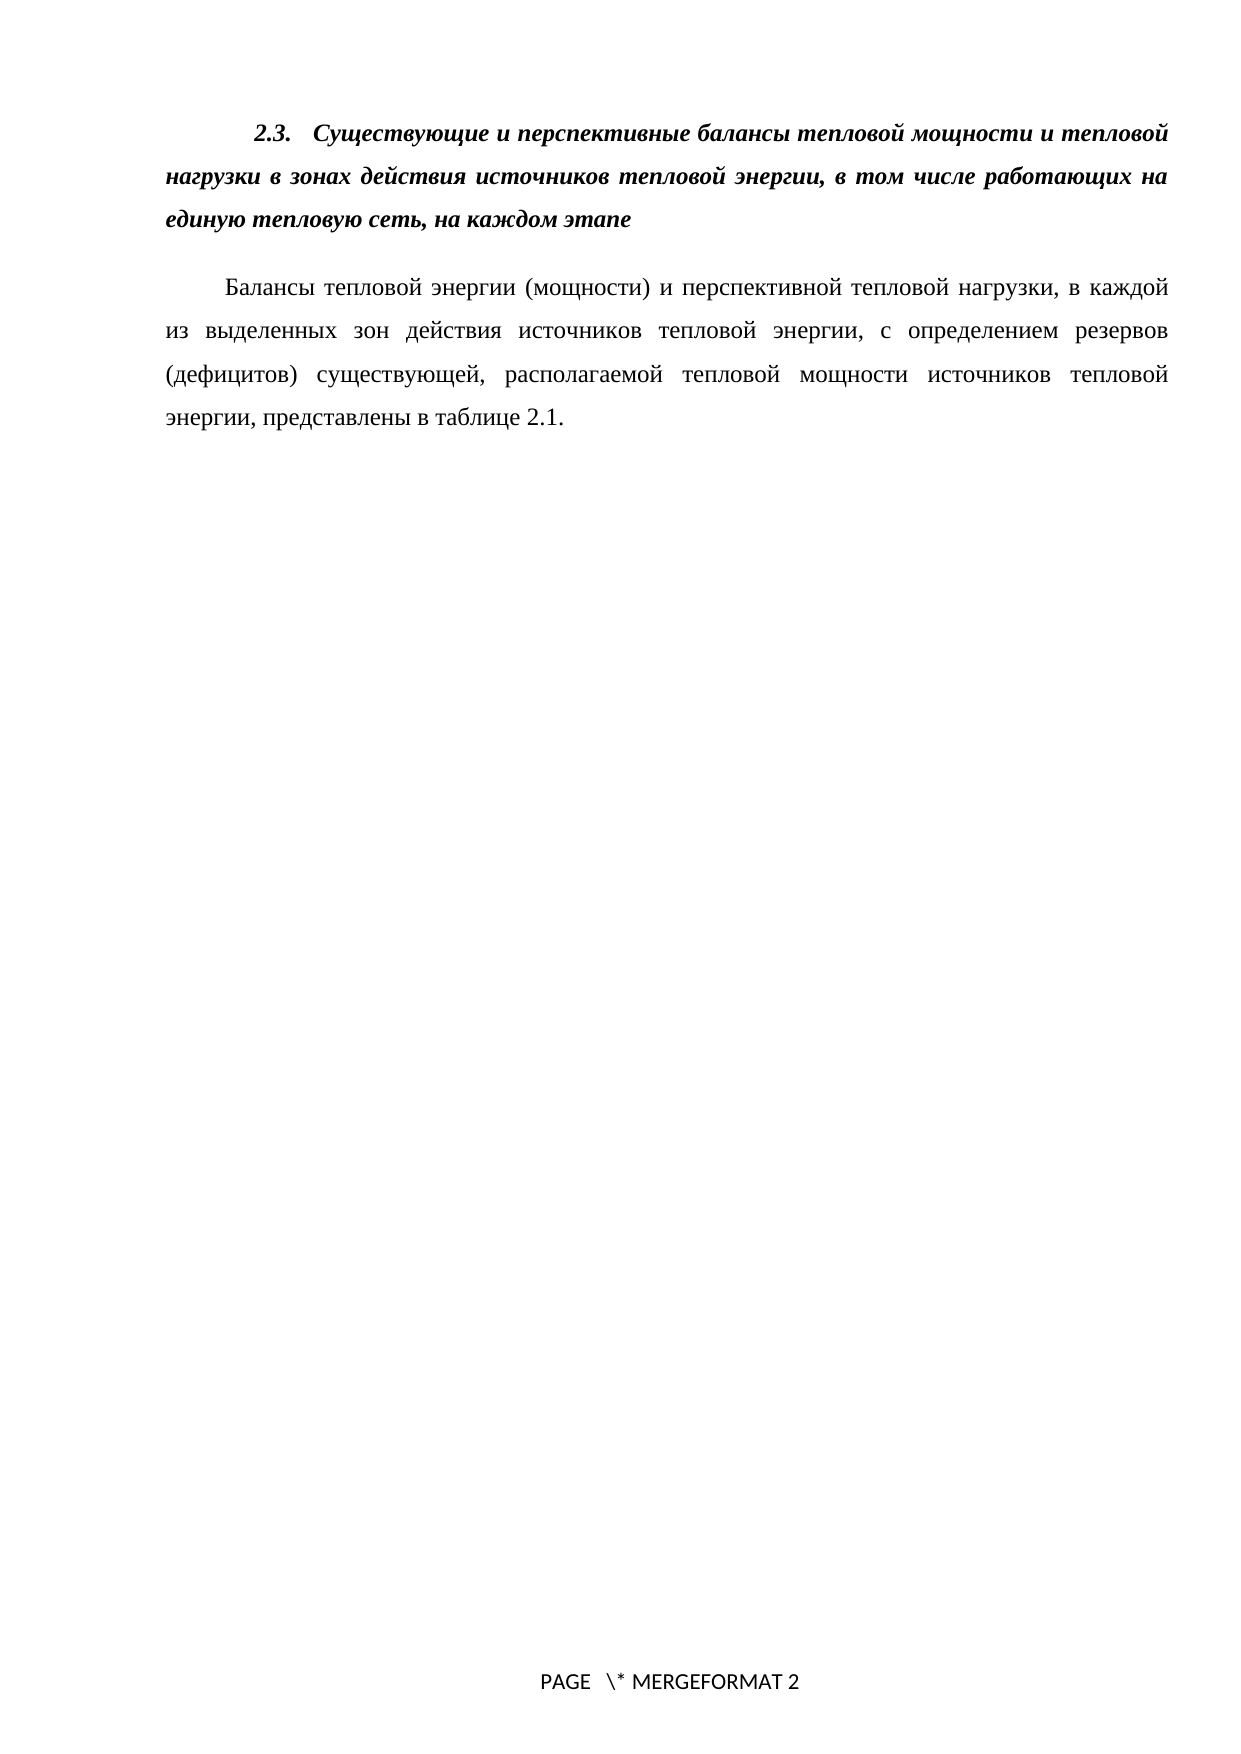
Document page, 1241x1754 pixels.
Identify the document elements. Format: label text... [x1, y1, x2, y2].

text Балансы тепловой энергии (мощности) и перспективной тепловой нагрузки, в каждой из выделенных зон действия источников тепловой энергии, с определением резервов (дефицитов) существующей, располагаемой тепловой мощности источников тепловой энергии, представлены в таблице 2.1. [165, 272, 1169, 431]
subtitle 2.3. Существующие и перспективные балансы тепловой мощности и тепловой нагрузки в зонах действия источников тепловой энергии, в том числе работающих на единую тепловую сеть, на каждом этапе [165, 118, 1169, 233]
